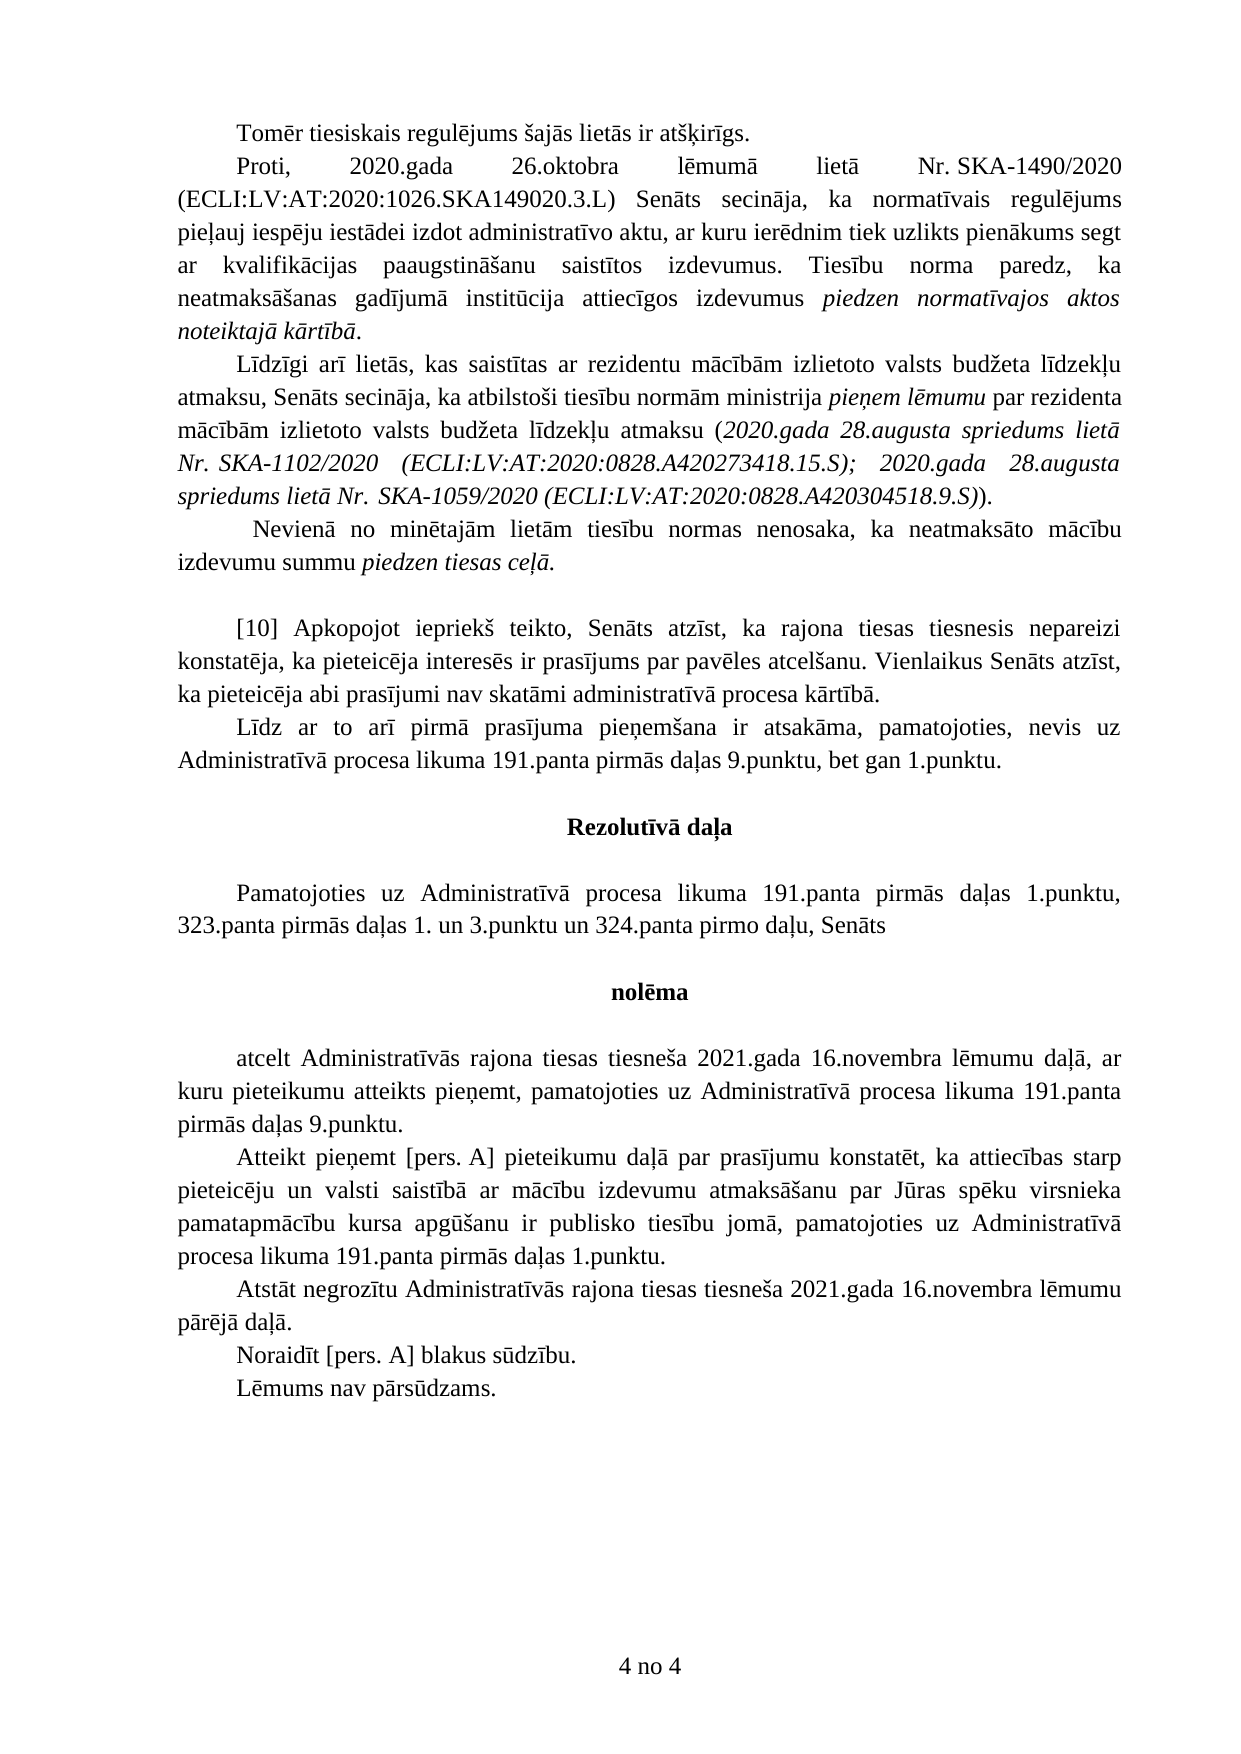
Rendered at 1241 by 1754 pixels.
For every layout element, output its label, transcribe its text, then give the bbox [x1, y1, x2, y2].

text Līdzīgi arī lietās, kas saistītas ar rezidentu mācībām izlietoto valsts budžeta līdzekļu atmaksu, Senāts secināja, ka atbilstoši tiesību normām ministrija pieņem lēmumu par rezidenta mācībām izlietoto valsts budžeta līdzekļu atmaksu (2020.gada 28.augusta spriedums lietā Nr. SKA-1102/2020 (ECLI:LV:AT:2020:0828.A420273418.15.S); 2020.gada 28.augusta spriedums lietā Nr. SKA-1059/2020 (ECLI:LV:AT:2020:0828.A420304518.9.S)). [177, 349, 1122, 510]
text Rezolutīvā daļa [177, 812, 1122, 840]
text Nevienā no minētajām lietām tiesību normas nenosaka, ka neatmaksāto mācību izdevumu summu piedzen tiesas ceļā. [177, 514, 1122, 576]
text Lēmums nav pārsūdzams. [177, 1373, 1122, 1402]
text Līdz ar to arī pirmā prasījuma pieņemšana ir atsakāma, pamatojoties, nevis uz Administratīvā procesa likuma 191.panta pirmās daļas 9.punktu, bet gan 1.punktu. [177, 712, 1122, 774]
text Proti, 2020.gada 26.oktobra lēmumā lietā Nr. SKA-1490/2020 (ECLI:LV:AT:2020:1026.SKA149020.3.L) Senāts secināja, ka normatīvais regulējums pieļauj iespēju iestādei izdot administratīvo aktu, ar kuru ierēdnim tiek uzlikts pienākums segt ar kvalifikācijas paaugstināšanu saistītos izdevumus. Tiesību norma paredz, ka neatmaksāšanas gadījumā institūcija attiecīgos izdevumus piedzen normatīvajos aktos noteiktajā kārtībā. [177, 151, 1122, 345]
text Atteikt pieņemt [pers. A] pieteikumu daļā par prasījumu konstatēt, ka attiecības starp pieteicēju un valsti saistībā ar mācību izdevumu atmaksāšanu par Jūras spēku virsnieka pamatapmācību kursa apgūšanu ir publisko tiesību jomā, pamatojoties uz Administratīvā procesa likuma 191.panta pirmās daļas 1.punktu. [177, 1142, 1122, 1269]
text Atstāt negrozītu Administratīvās rajona tiesas tiesneša 2021.gada 16.novembra lēmumu pārējā daļā. [177, 1274, 1122, 1336]
text nolēma [177, 977, 1122, 1005]
text Noraidīt [pers. A] blakus sūdzību. [177, 1340, 1122, 1369]
text [10] Apkopojot iepriekš teikto, Senāts atzīst, ka rajona tiesas tiesnesis nepareizi konstatēja, ka pieteicēja interesēs ir prasījums par pavēles atcelšanu. Vienlaikus Senāts atzīst, ka pieteicēja abi prasījumi nav skatāmi administratīvā procesa kārtībā. [177, 613, 1122, 708]
text Tomēr tiesiskais regulējums šajās lietās ir atšķirīgs. [177, 118, 1122, 147]
text Pamatojoties uz Administratīvā procesa likuma 191.panta pirmās daļas 1.punktu, 323.panta pirmās daļas 1. un 3.punktu un 324.panta pirmo daļu, Senāts [177, 878, 1122, 939]
text atcelt Administratīvās rajona tiesas tiesneša 2021.gada 16.novembra lēmumu daļā, ar kuru pieteikumu atteikts pieņemt, pamatojoties uz Administratīvā procesa likuma 191.panta pirmās daļas 9.punktu. [177, 1043, 1122, 1137]
